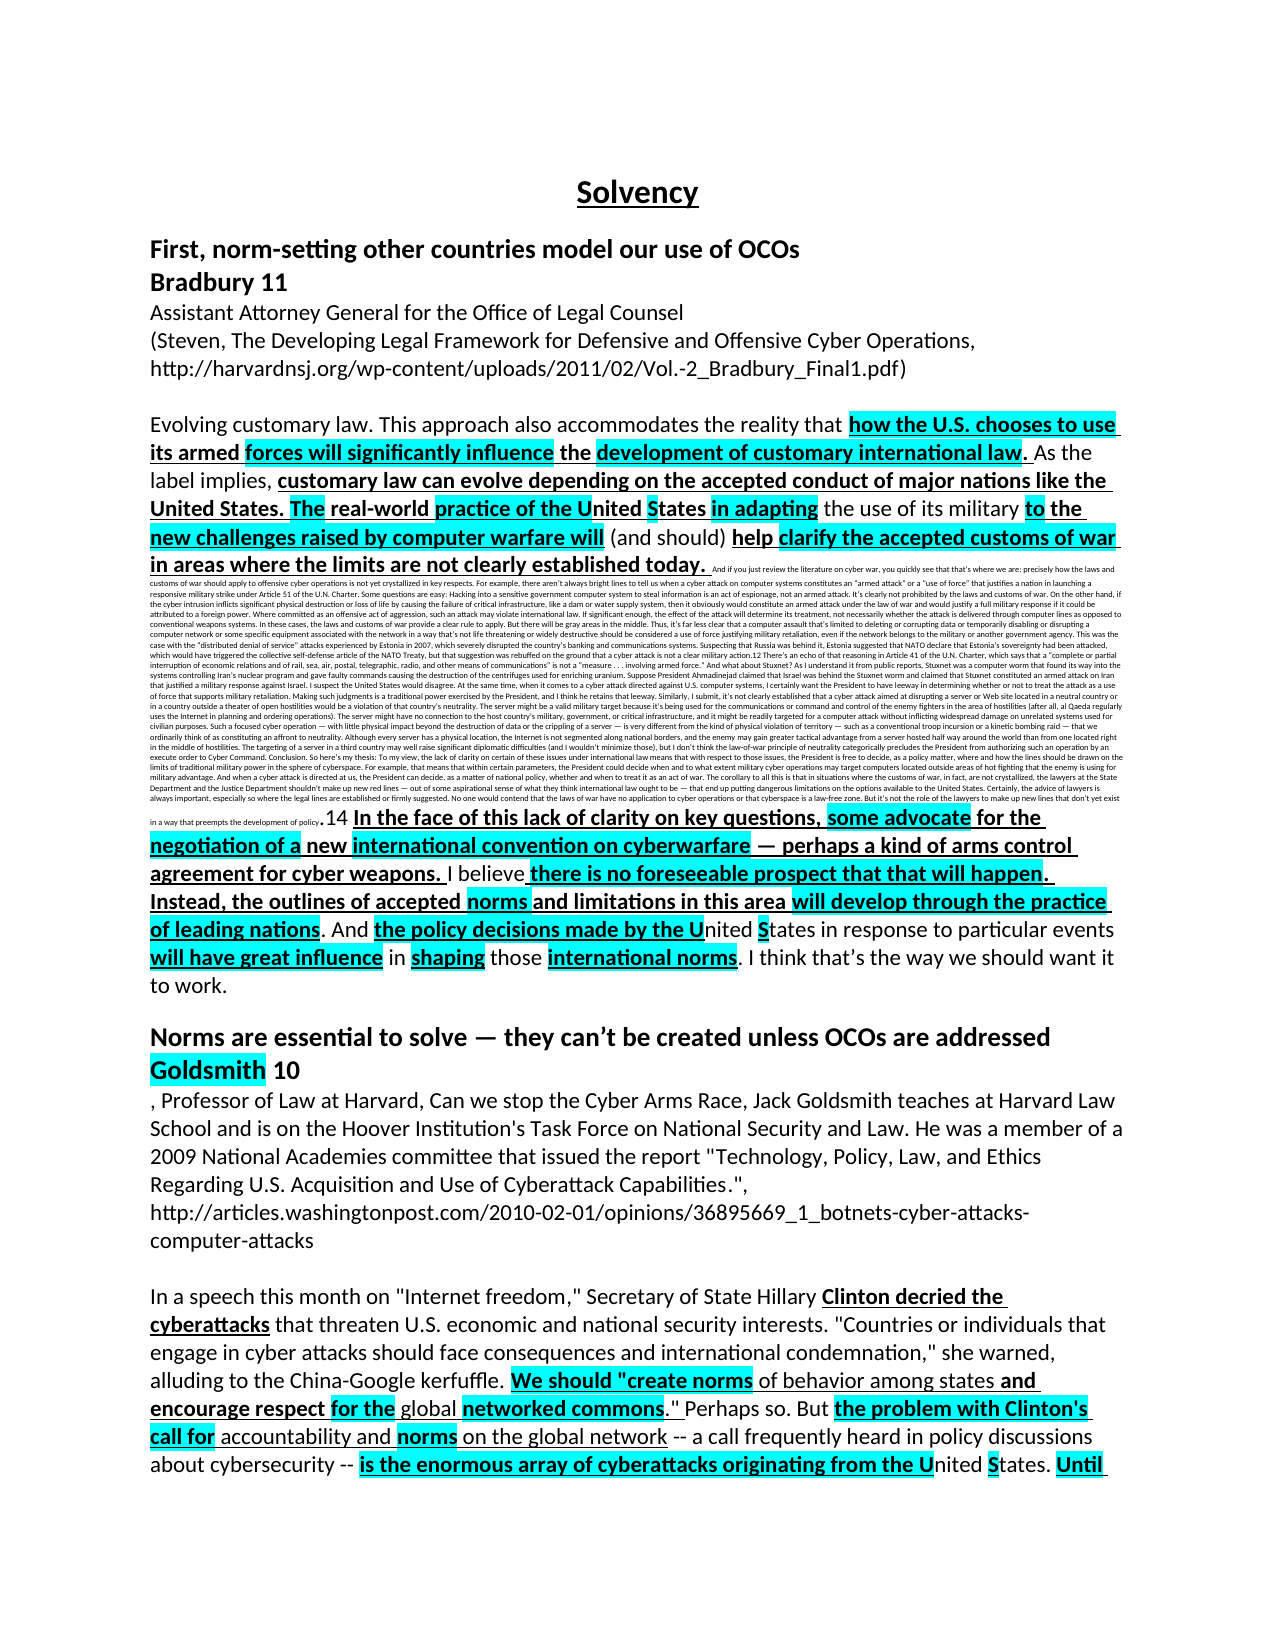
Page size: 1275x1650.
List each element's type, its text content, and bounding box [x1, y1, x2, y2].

text Bradbury 11 [150, 265, 1125, 298]
subtitle Norms are essential to solve — they can’t be created unless OCOs are addressed [150, 1020, 1125, 1053]
text , Professor of Law at Harvard, Can we stop the Cyber Arms Race, Jack Goldsmith teaches at Harvard Law School and is on the Hoover Institution's Task Force on National Security and Law. He was a member of a 2009 National Academies committee that issued the report "Technology, Policy, Law, and Ethics Regarding U.S. Acquisition and Use of Cyberattack Capabilities.", http://articles.washingtonpost.com/2010-02-01/opinions/36895669_1_botnets-cyber-attacks-computer-attacks [150, 1086, 1125, 1254]
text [150, 1282, 1125, 1478]
text Goldsmith 10 [266, 1053, 1125, 1086]
subtitle First, norm-setting other countries model our use of OCOs [150, 232, 1125, 265]
text (Steven, The Developing Legal Framework for Defensive and Offensive Cyber Operations, http://harvardnsj.org/wp-content/uploads/2011/02/Vol.-2_Bradbury_Final1.pdf) [150, 326, 1125, 382]
text Assistant Attorney General for the Office of Legal Counsel [150, 298, 1125, 326]
text Evolving customary law. This approach also accommodates the reality that how the U.S. chooses to use its armed forces will significantly influence the development of customary international law. As the label implies, customary law can evolve depending on the accepted conduct of major nations like the United States. The real-world practice of the United States in adapting the use of its military to the new challenges raised by computer warfare will (and should) help clarify the accepted customs of war in areas where the limits are not clearly established today. And if you just review the literature on cyber war, you quickly see that that’s where we are: precisely how the laws and customs of war should apply to offensive cyber operations is not yet crystallized in key respects. For example, there aren’t always bright lines to tell us when a cyber attack on computer systems constitutes an “armed attack” or a “use of force” that justifies a nation in launching a responsive military strike under Article 51 of the U.N. Charter. Some questions are easy: Hacking into a sensitive government computer system to steal information is an act of espionage, not an armed attack. It’s clearly not prohibited by the laws and customs of war. On the other hand, if the cyber intrusion inflicts significant physical destruction or loss of life by causing the failure of critical infrastructure, like a dam or water supply system, then it obviously would constitute an armed attack under the law of war and would justify a full military response if it could be attributed to a foreign power. Where committed as an offensive act of aggression, such an attack may violate international law. If significant enough, the effect of the attack will determine its treatment, not necessarily whether the attack is delivered through computer lines as opposed to conventional weapons systems. In these cases, the laws and customs of war provide a clear rule to apply. But there will be gray areas in the middle. Thus, it’s far less clear that a computer assault that’s limited to deleting or corrupting data or temporarily disabling or disrupting a computer network or some specific equipment associated with the network in a way that’s not life threatening or widely destructive should be considered a use of force justifying military retaliation, even if the network belongs to the military or another government agency. This was the case with the “distributed denial of service” attacks experienced by Estonia in 2007, which severely disrupted the country’s banking and communications systems. Suspecting that Russia was behind it, Estonia suggested that NATO declare that Estonia’s sovereignty had been attacked, which would have triggered the collective self-defense article of the NATO Treaty, but that suggestion was rebuffed on the ground that a cyber attack is not a clear military action.12 There’s an echo of that reasoning in Article 41 of the U.N. Charter, which says that a “complete or partial interruption of economic relations and of rail, sea, air, postal, telegraphic, radio, and other means of communications” is not a “measure . . . involving armed force.” And what about Stuxnet? As I understand it from public reports, Stuxnet was a computer worm that found its way into the systems controlling Iran’s nuclear program and gave faulty commands causing the destruction of the centrifuges used for enriching uranium. Suppose President Ahmadinejad claimed that Israel was behind the Stuxnet worm and claimed that Stuxnet constituted an armed attack on Iran that justified a military response against Israel. I suspect the United States would disagree. At the same time, when it comes to a cyber attack directed against U.S. computer systems, I certainly want the President to have leeway in determining whether or not to treat the attack as a use of force that supports military retaliation. Making such judgments is a traditional power exercised by the President, and I think he retains that leeway. Similarly, I submit, it’s not clearly established that a cyber attack aimed at disrupting a server or Web site located in a neutral country or in a country outside a theater of open hostilities would be a violation of that country’s neutrality. The server might be a valid military target because it’s being used for the communications or command and control of the enemy fighters in the area of hostilities (after all, al Qaeda regularly uses the Internet in planning and ordering operations). The server might have no connection to the host country’s military, government, or critical infrastructure, and it might be readily targeted for a computer attack without inflicting widespread damage on unrelated systems used for civilian purposes. Such a focused cyber operation — with little physical impact beyond the destruction of data or the crippling of a server — is very different from the kind of physical violation of territory — such as a conventional troop incursion or a kinetic bombing raid — that we ordinarily think of as constituting an affront to neutrality. Although every server has a physical location, the Internet is not segmented along national borders, and the enemy may gain greater tactical advantage from a server hosted half way around the world than from one located right in the middle of hostilities. The targeting of a server in a third country may well raise significant diplomatic difficulties (and I wouldn’t minimize those), but I don’t think the law-of-war principle of neutrality categorically precludes the President from authorizing such an operation by an execute order to Cyber Command. Conclusion. So here’s my thesis: To my view, the lack of clarity on certain of these issues under international law means that with respect to those issues, the President is free to decide, as a policy matter, where and how the lines should be drawn on the limits of traditional military power in the sphere of cyberspace. For example, that means that within certain parameters, the President could decide when and to what extent military cyber operations may target computers located outside areas of hot fighting that the enemy is using for military advantage. And when a cyber attack is directed at us, the President can decide, as a matter of national policy, whether and when to treat it as an act of war. The corollary to all this is that in situations where the customs of war, in fact, are not crystallized, the lawyers at the State Department and the Justice Department shouldn’t make up new red lines — out of some aspirational sense of what they think international law ought to be — that end up putting dangerous limitations on the options available to the United States. Certainly, the advice of lawyers is always important, especially so where the legal lines are established or firmly suggested. No one would contend that the laws of war have no application to cyber operations or that cyberspace is a law-free zone. But it’s not the role of the lawyers to make up new lines that don’t yet exist in a way that preempts the development of policy.14 In the face of this lack of clarity on key questions, some advocate for the negotiation of a new international convention on cyberwarfare — perhaps a kind of arms control agreement for cyber weapons. I believe there is no foreseeable prospect that that will happen. Instead, the outlines of accepted norms and limitations in this area will develop through the practice of leading nations. And the policy decisions made by the United States in response to particular events will have great influence in shaping those international norms. I think that’s the way we should want it to work. [150, 411, 1125, 999]
subtitle Solvency [150, 171, 1125, 212]
